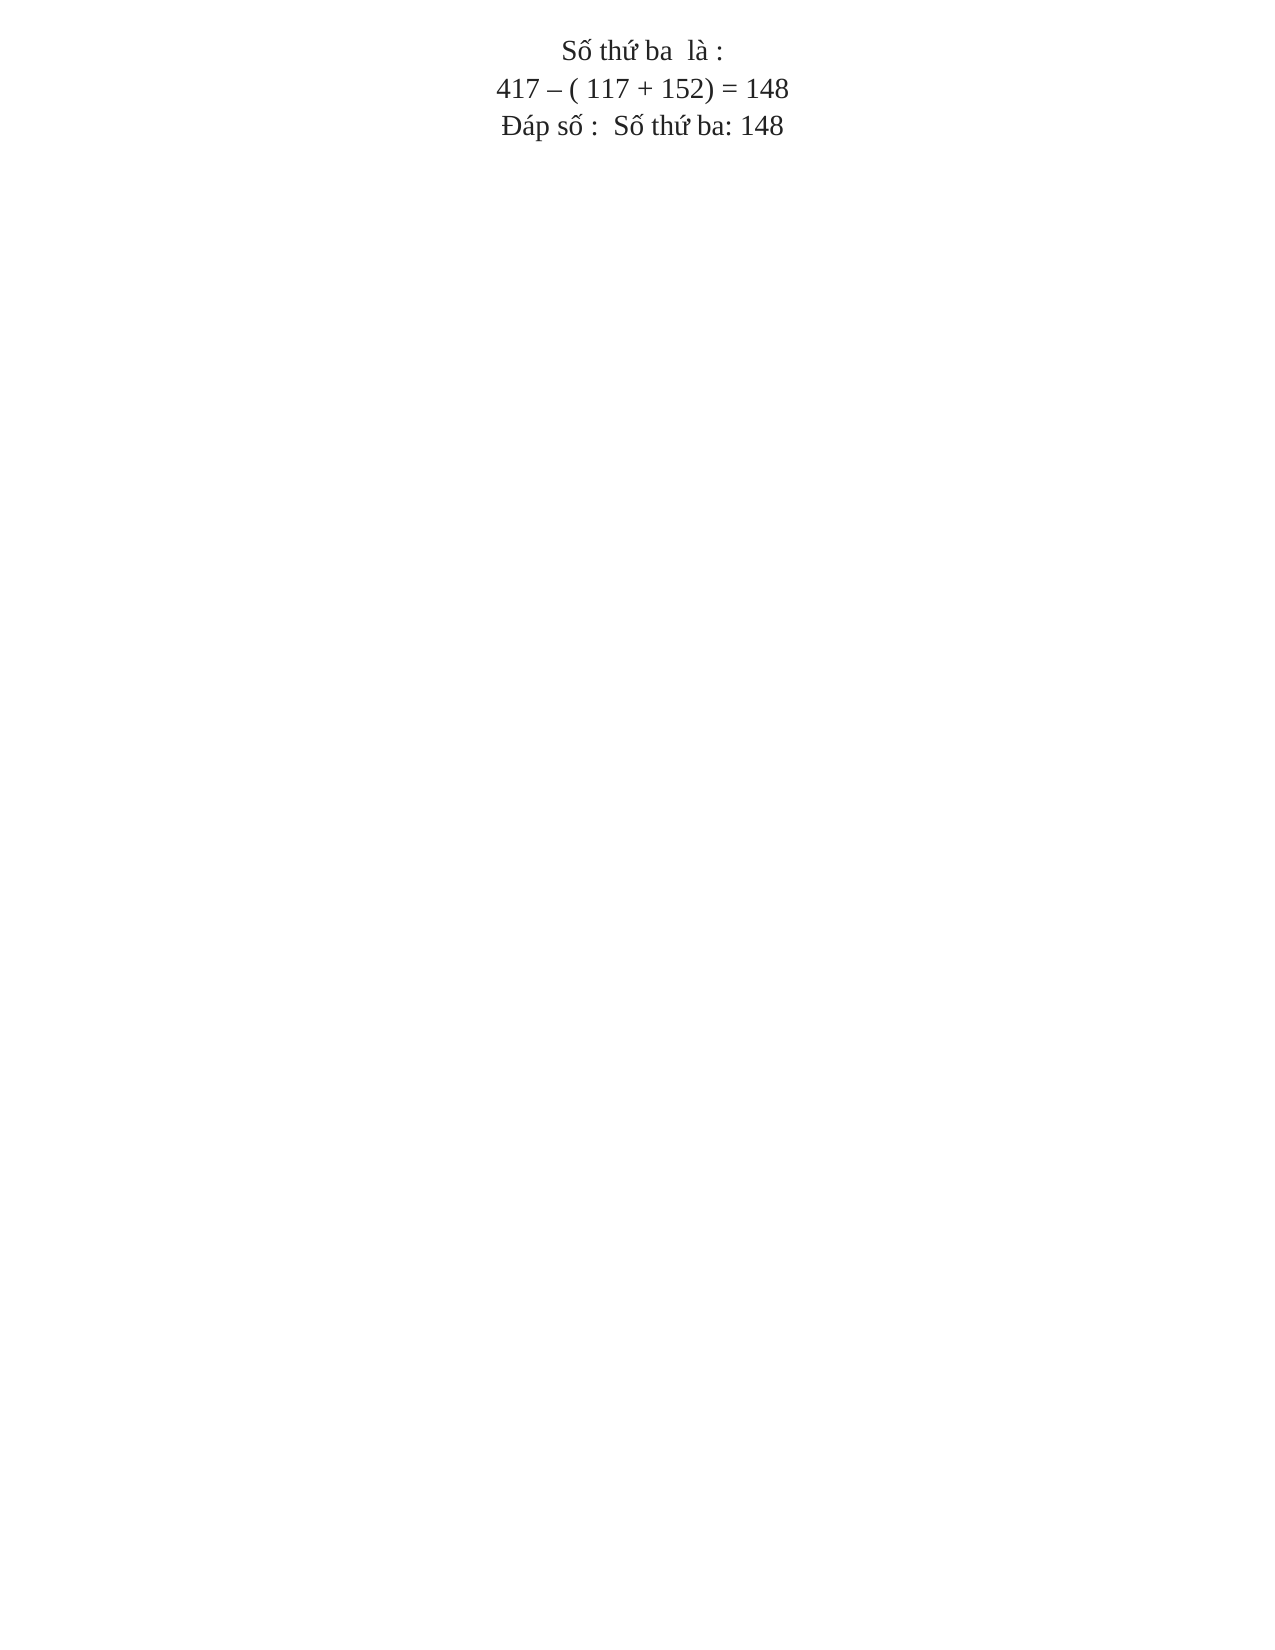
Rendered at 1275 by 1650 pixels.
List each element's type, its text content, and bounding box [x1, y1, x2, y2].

text Số thứ ba là : [148, 29, 1137, 67]
text 417 – ( 117 + 152) = 148 [148, 67, 1137, 104]
text Đáp số : Số thứ ba: 148 [148, 104, 1137, 142]
